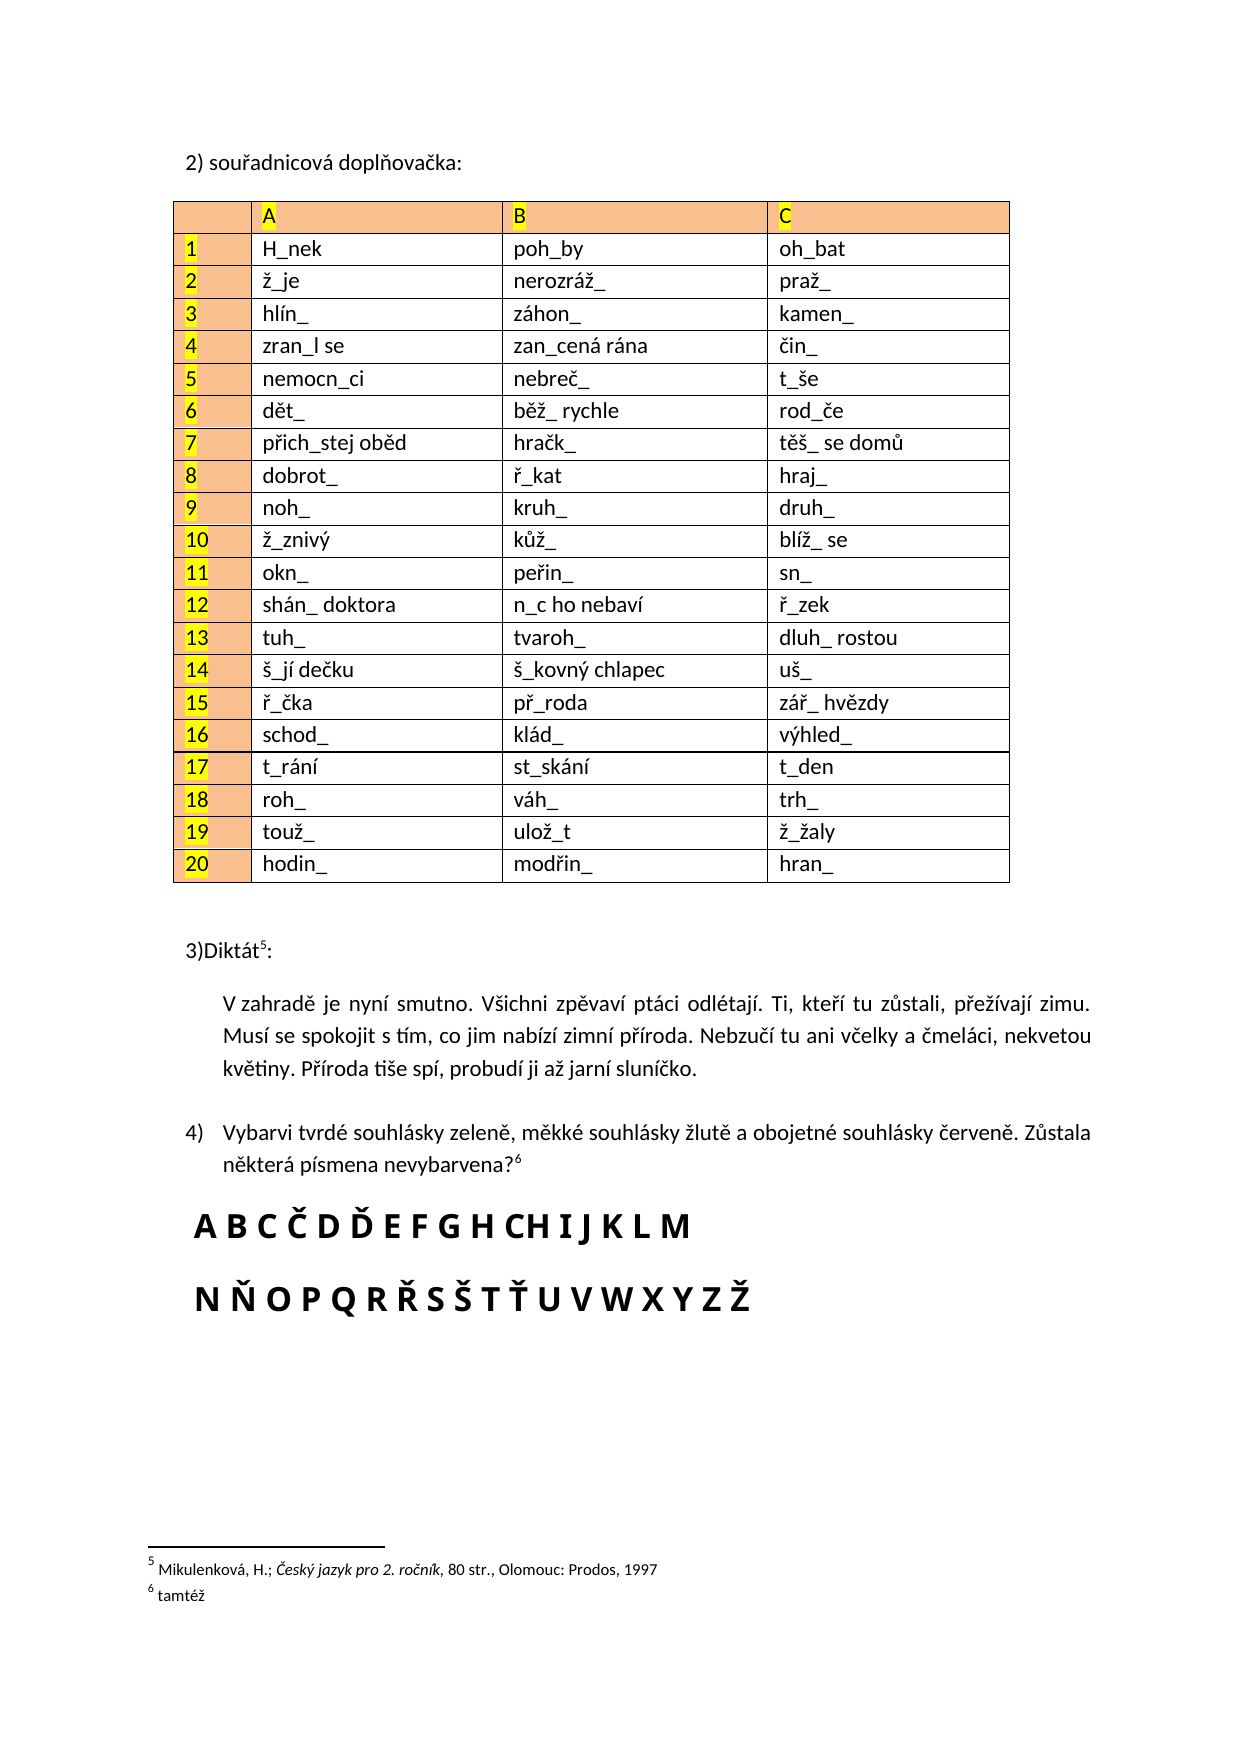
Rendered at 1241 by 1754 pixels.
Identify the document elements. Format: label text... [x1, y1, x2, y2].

table_cell nemocn_ci [252, 364, 502, 395]
table_cell H_nek [252, 234, 502, 265]
table_cell druh_ [768, 493, 1009, 524]
table_cell dluh_ rostou [768, 623, 1009, 654]
table_cell 19 [174, 817, 251, 848]
table_cell noh_ [252, 493, 502, 524]
table_cell tuh_ [252, 623, 502, 654]
table_cell klád_ [503, 720, 767, 751]
table_cell blíž_ se [768, 526, 1009, 557]
text 3)Diktát: [185, 936, 1093, 964]
table_cell 4 [174, 331, 251, 363]
table_cell 8 [174, 461, 251, 492]
table_cell kruh_ [503, 493, 767, 524]
table_cell 10 [174, 526, 251, 557]
table_cell roh_ [252, 785, 502, 816]
table_cell n_c ho nebaví [503, 590, 767, 622]
table_cell váh_ [503, 785, 767, 816]
table_cell ř_zek [768, 590, 1009, 622]
table_cell oh_bat [768, 234, 1009, 265]
table_header B [503, 202, 767, 233]
table_cell výhled_ [768, 720, 1009, 751]
table_cell kamen_ [768, 299, 1009, 330]
text N Ň O P Q R Ř S Š T Ť U V W X Y Z Ž [185, 1276, 1093, 1322]
table_cell záhon_ [503, 299, 767, 330]
table_cell tvaroh_ [503, 623, 767, 654]
table_header C [768, 202, 1009, 233]
table_cell okn_ [252, 558, 502, 589]
text A B C Č D Ď E F G H CH I J K L M [185, 1203, 1093, 1249]
table_cell 1 [174, 234, 251, 265]
table_cell praž_ [768, 266, 1009, 298]
table_cell t_rání [252, 753, 502, 784]
table_cell 14 [174, 655, 251, 687]
table_cell 15 [174, 688, 251, 719]
table_cell peřin_ [503, 558, 767, 589]
table_cell trh_ [768, 785, 1009, 816]
table_cell shán_ doktora [252, 590, 502, 622]
table_cell kůž_ [503, 526, 767, 557]
table_cell 18 [174, 785, 251, 816]
table_cell hlín_ [252, 299, 502, 330]
table_cell 2 [174, 266, 251, 298]
table_cell poh_by [503, 234, 767, 265]
table_cell dět_ [252, 396, 502, 427]
table_cell čin_ [768, 331, 1009, 363]
table_cell 20 [174, 850, 251, 882]
table_cell hraj_ [768, 461, 1009, 492]
table_cell těš_ se domů [768, 429, 1009, 460]
table_cell nebreč_ [503, 364, 767, 395]
table_cell 7 [174, 429, 251, 460]
table_cell modřin_ [503, 850, 767, 882]
table_cell 6 [174, 396, 251, 427]
text 2) souřadnicová doplňovačka: [185, 148, 1093, 176]
table_cell 16 [174, 720, 251, 751]
table_cell př_roda [503, 688, 767, 719]
table_cell 17 [174, 753, 251, 784]
table_cell rod_če [768, 396, 1009, 427]
table_cell nerozráž_ [503, 266, 767, 298]
table_cell zář_ hvězdy [768, 688, 1009, 719]
table_cell 3 [174, 299, 251, 330]
list V zahradě je nyní smutno. Všichni zpěvaví ptáci odlétají. Ti, kteří tu zůstali, přežívají zimu. Musí se spokojit s tím, co jim nabízí zimní příroda. Nebzučí tu ani včelky a čmeláci, nekvetou květiny. Příroda tiše spí, probudí ji až jarní sluníčko. [223, 989, 1093, 1082]
table_cell touž_ [252, 817, 502, 848]
table_cell ř_kat [503, 461, 767, 492]
table_cell 13 [174, 623, 251, 654]
table_cell ulož_t [503, 817, 767, 848]
table_cell 12 [174, 590, 251, 622]
table_cell uš_ [768, 655, 1009, 687]
table_cell sn_ [768, 558, 1009, 589]
table_cell 9 [174, 493, 251, 524]
table_header [174, 202, 251, 233]
table_cell 5 [174, 364, 251, 395]
table_cell hodin_ [252, 850, 502, 882]
table_cell st_skání [503, 753, 767, 784]
table_cell ž_je [252, 266, 502, 298]
table_cell ž_žaly [768, 817, 1009, 848]
table_cell běž_ rychle [503, 396, 767, 427]
table_cell schod_ [252, 720, 502, 751]
table_cell přich_stej oběd [252, 429, 502, 460]
table_cell hračk_ [503, 429, 767, 460]
table_cell zan_cená rána [503, 331, 767, 363]
table_cell zran_l se [252, 331, 502, 363]
table_cell t_den [768, 753, 1009, 784]
table_header A [252, 202, 502, 233]
table_cell dobrot_ [252, 461, 502, 492]
table_cell š_jí dečku [252, 655, 502, 687]
table_cell 11 [174, 558, 251, 589]
table_cell ž_znivý [252, 526, 502, 557]
list Vybarvi tvrdé souhlásky zeleně, měkké souhlásky žlutě a obojetné souhlásky červeně. Zůstala některá písmena nevybarvena? [185, 1118, 1093, 1178]
table_cell t_še [768, 364, 1009, 395]
table_cell ř_čka [252, 688, 502, 719]
table_cell hran_ [768, 850, 1009, 882]
table_cell š_kovný chlapec [503, 655, 767, 687]
